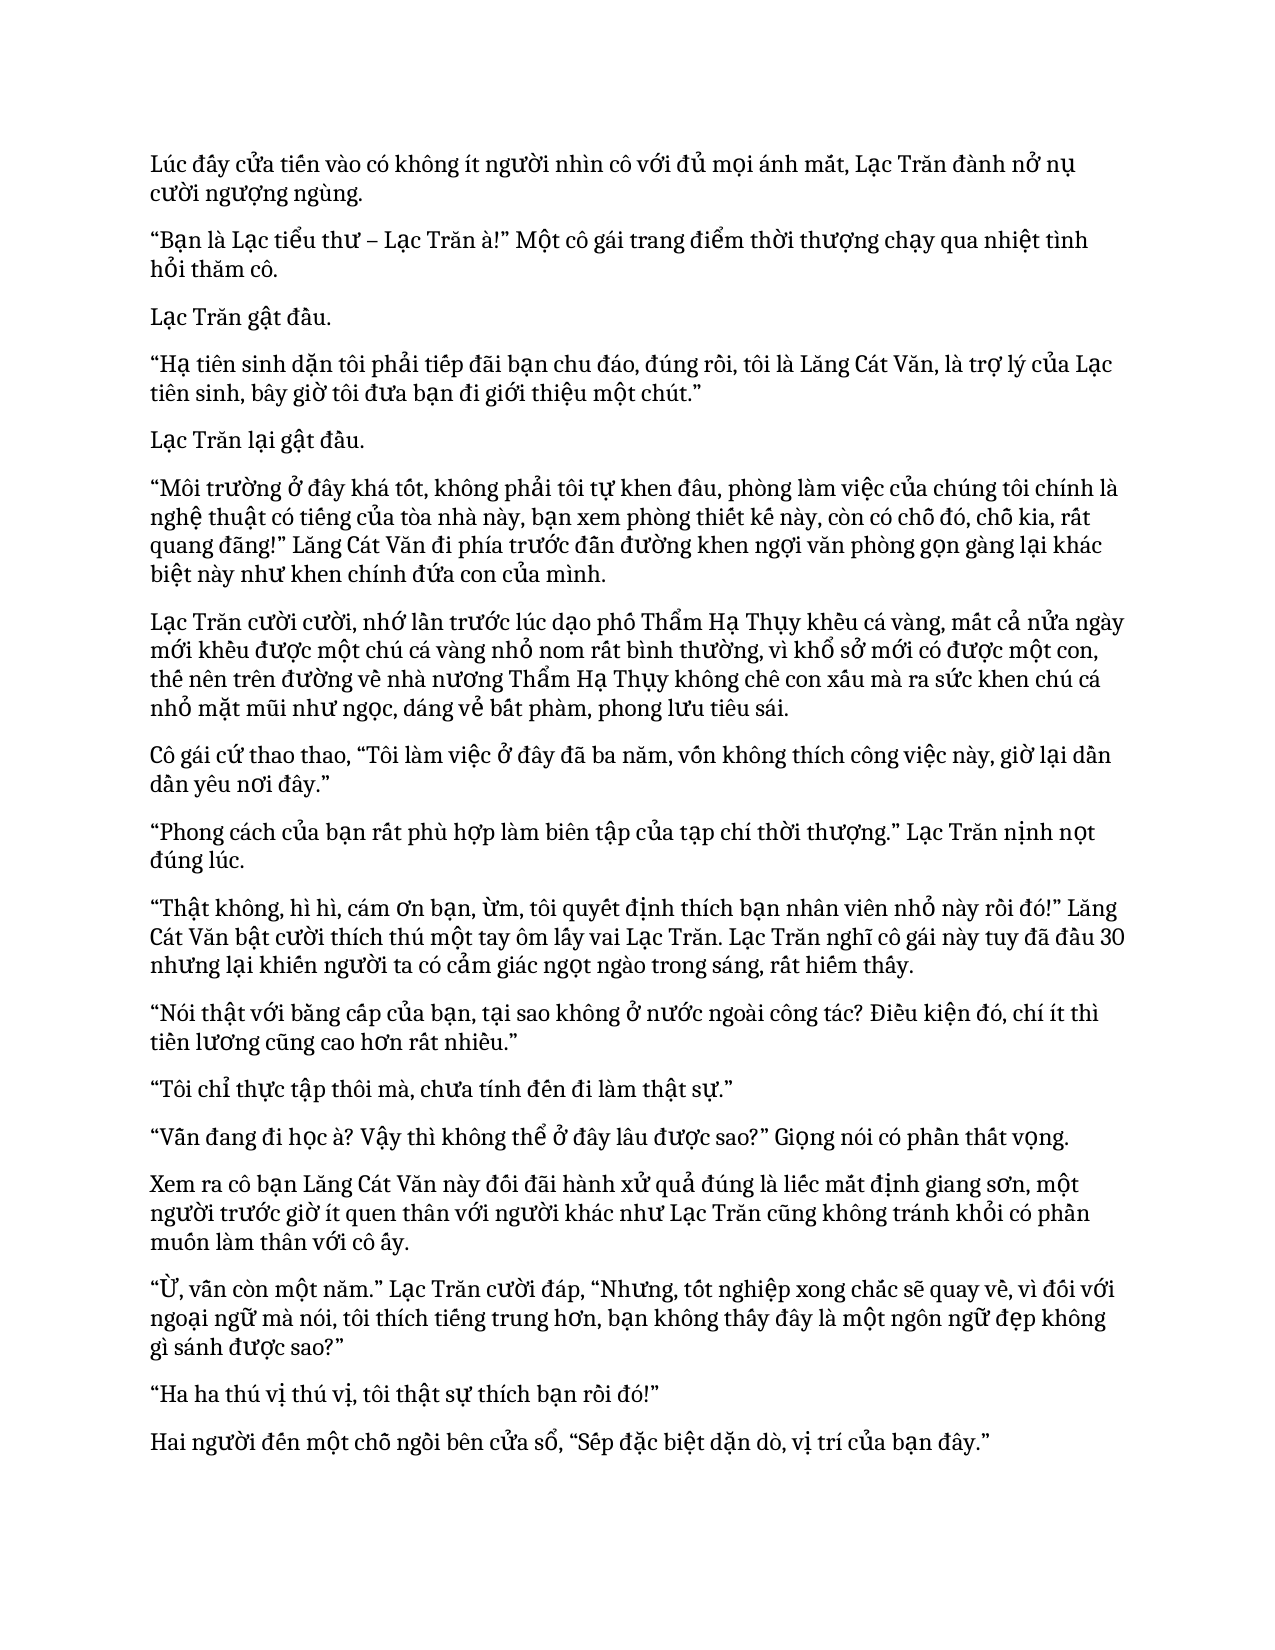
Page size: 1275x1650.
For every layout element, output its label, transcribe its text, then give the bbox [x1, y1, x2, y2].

text “Ha ha thú vị thú vị, tôi thật sự thích bạn rồi đó!” [150, 1380, 1125, 1409]
text “Phong cách của bạn rất phù hợp làm biên tập của tạp chí thời thượng.” Lạc Trăn nịnh nọt đúng lúc. [150, 817, 1125, 875]
text Cô gái cứ thao thao, “Tôi làm việc ở đây đã ba năm, vốn không thích công việc này, giờ lại dần dần yêu nơi đây.” [150, 741, 1125, 799]
text Xem ra cô bạn Lăng Cát Văn này đối đãi hành xử quả đúng là liếc mắt định giang sơn, một người trước giờ ít quen thân với người khác như Lạc Trăn cũng không tránh khỏi có phần muốn làm thân với cô ấy. [150, 1170, 1125, 1256]
text “Hạ tiên sinh dặn tôi phải tiếp đãi bạn chu đáo, đúng rồi, tôi là Lăng Cát Văn, là trợ lý của Lạc tiên sinh, bây giờ tôi đưa bạn đi giới thiệu một chút.” [150, 350, 1125, 407]
text “Ừ, vẫn còn một năm.” Lạc Trăn cười đáp, “Nhưng, tốt nghiệp xong chắc sẽ quay về, vì đối với ngoại ngữ mà nói, tôi thích tiếng trung hơn, bạn không thấy đây là một ngôn ngữ đẹp không gì sánh được sao?” [150, 1275, 1125, 1361]
text Lạc Trăn gật đầu. [150, 302, 1125, 331]
text “Vẫn đang đi học à? Vậy thì không thể ở đây lâu được sao?” Giọng nói có phần thất vọng. [150, 1122, 1125, 1151]
text Lạc Trăn cười cười, nhớ lần trước lúc dạo phố Thẩm Hạ Thụy khều cá vàng, mất cả nửa ngày mới khều được một chú cá vàng nhỏ nom rất bình thường, vì khổ sở mới có được một con, thế nên trên đường về nhà nương Thẩm Hạ Thụy không chê con xấu mà ra sức khen chú cá nhỏ mặt mũi như ngọc, dáng vẻ bất phàm, phong lưu tiêu sái. [150, 607, 1125, 722]
text Lúc đấy cửa tiến vào có không ít người nhìn cô với đủ mọi ánh mắt, Lạc Trăn đành nở nụ cười ngượng ngùng. [150, 150, 1125, 207]
text Lạc Trăn lại gật đầu. [150, 426, 1125, 455]
text “Tôi chỉ thực tập thôi mà, chưa tính đến đi làm thật sự.” [150, 1075, 1125, 1104]
text Hai người đến một chỗ ngồi bên cửa sổ, “Sếp đặc biệt dặn dò, vị trí của bạn đây.” [150, 1427, 1125, 1456]
text “Môi trường ở đây khá tốt, không phải tôi tự khen đâu, phòng làm việc của chúng tôi chính là nghệ thuật có tiếng của tòa nhà này, bạn xem phòng thiết kế này, còn có chỗ đó, chỗ kia, rất quang đãng!” Lăng Cát Văn đi phía trước đẫn đường khen ngợi văn phòng gọn gàng lại khác biệt này như khen chính đứa con của mình. [150, 474, 1125, 589]
text “Thật không, hì hì, cám ơn bạn, ừm, tôi quyết định thích bạn nhân viên nhỏ này rồi đó!” Lăng Cát Văn bật cười thích thú một tay ôm lấy vai Lạc Trăn. Lạc Trăn nghĩ cô gái này tuy đã đầu 30 nhưng lại khiến người ta có cảm giác ngọt ngào trong sáng, rất hiếm thấy. [150, 894, 1125, 980]
text “Bạn là Lạc tiểu thư – Lạc Trăn à!” Một cô gái trang điểm thời thượng chạy qua nhiệt tình hỏi thăm cô. [150, 226, 1125, 284]
text “Nói thật với bằng cấp của bạn, tại sao không ở nước ngoài công tác? Điều kiện đó, chí ít thì tiền lương cũng cao hơn rất nhiều.” [150, 999, 1125, 1056]
